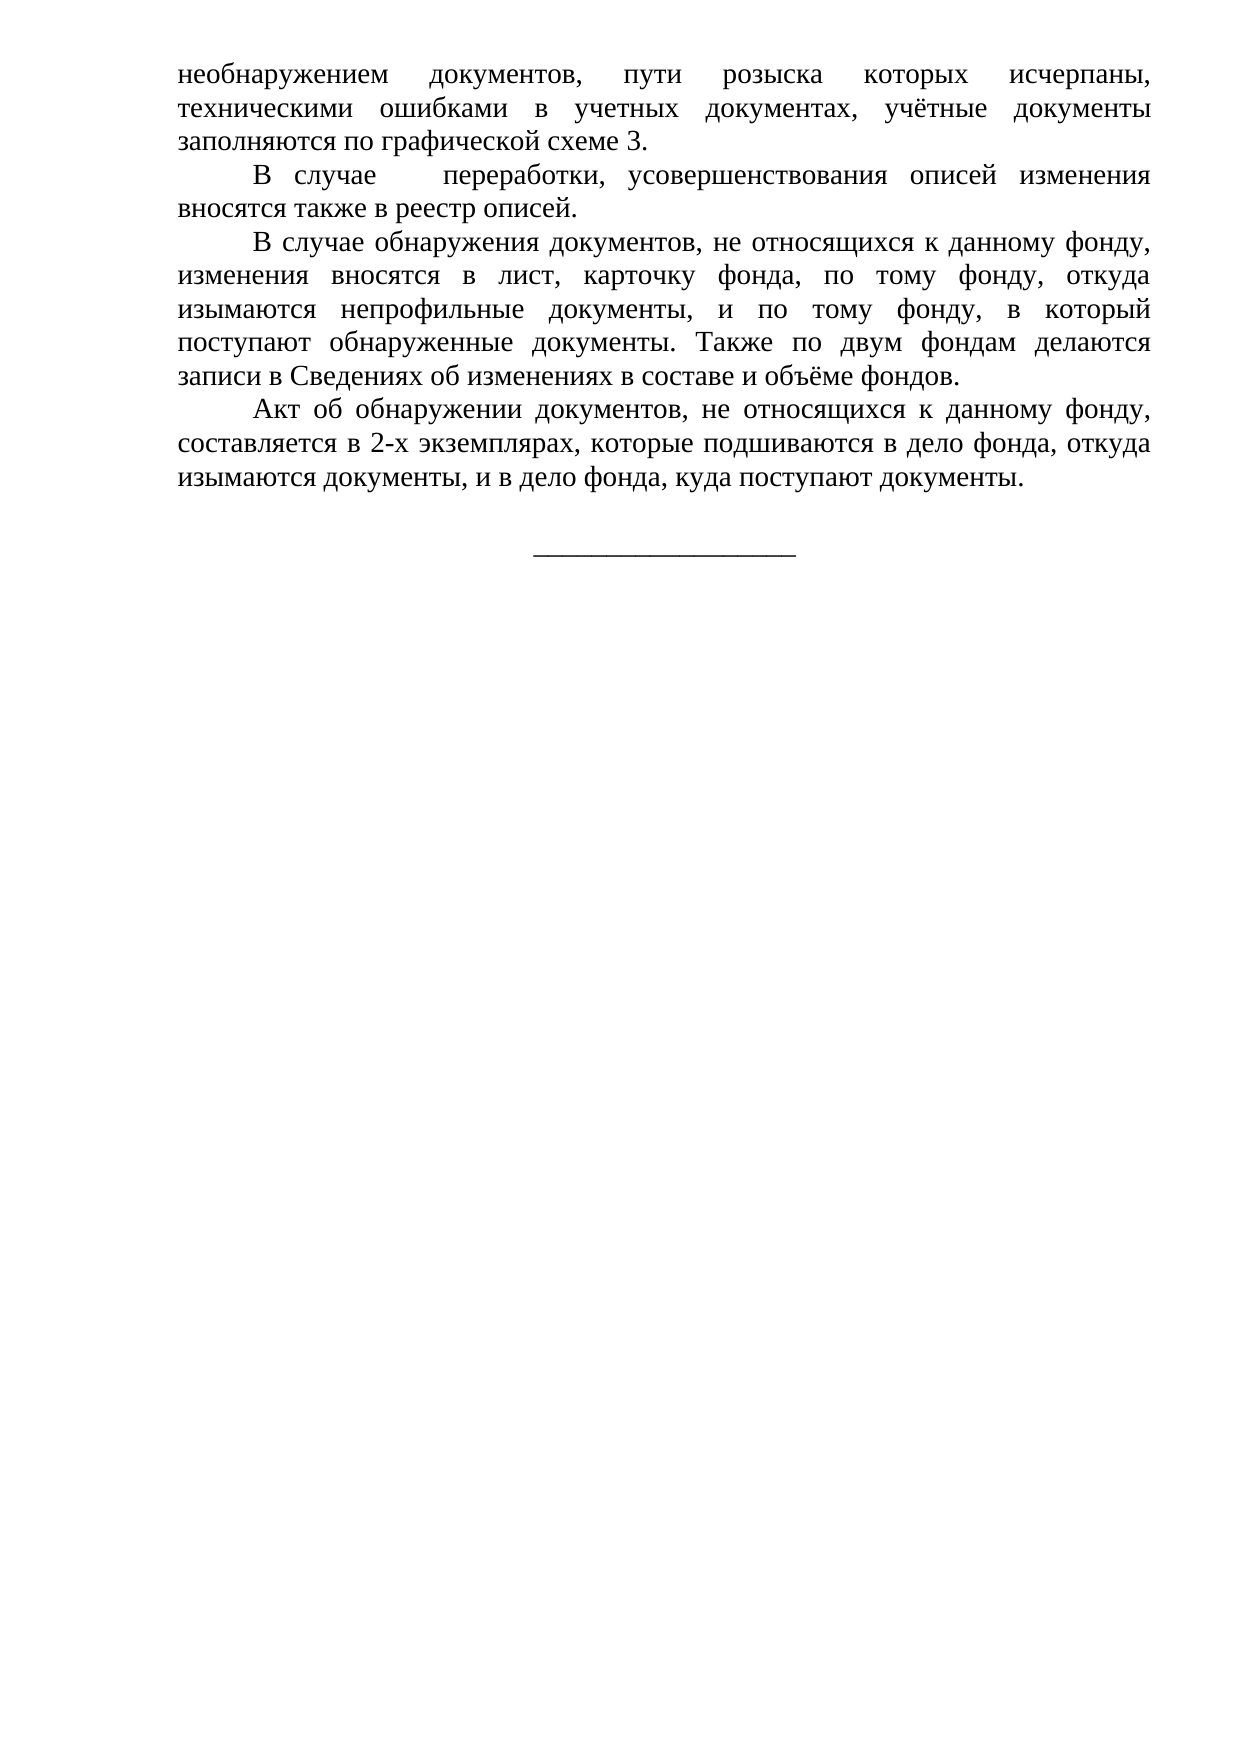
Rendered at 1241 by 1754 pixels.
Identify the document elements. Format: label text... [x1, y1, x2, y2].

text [177, 56, 1152, 157]
text В случае переработки, усовершенствования описей изменения вносятся также в реестр описей. [177, 157, 1152, 224]
text Акт об обнаружении документов, не относящихся к данному фонду, составляется в 2-х экземплярах, которые подшиваются в дело фонда, откуда изымаются документы, и в дело фонда, куда поступают документы. [177, 392, 1152, 492]
text В случае обнаружения документов, не относящихся к данному фонду, изменения вносятся в лист, карточку фонда, по тому фонду, откуда изымаются непрофильные документы, и по тому фонду, в который поступают обнаруженные документы. Также по двум фондам делаются записи в Сведениях об изменениях в составе и объёме фондов. [177, 224, 1152, 392]
text __________________ [177, 526, 1152, 559]
